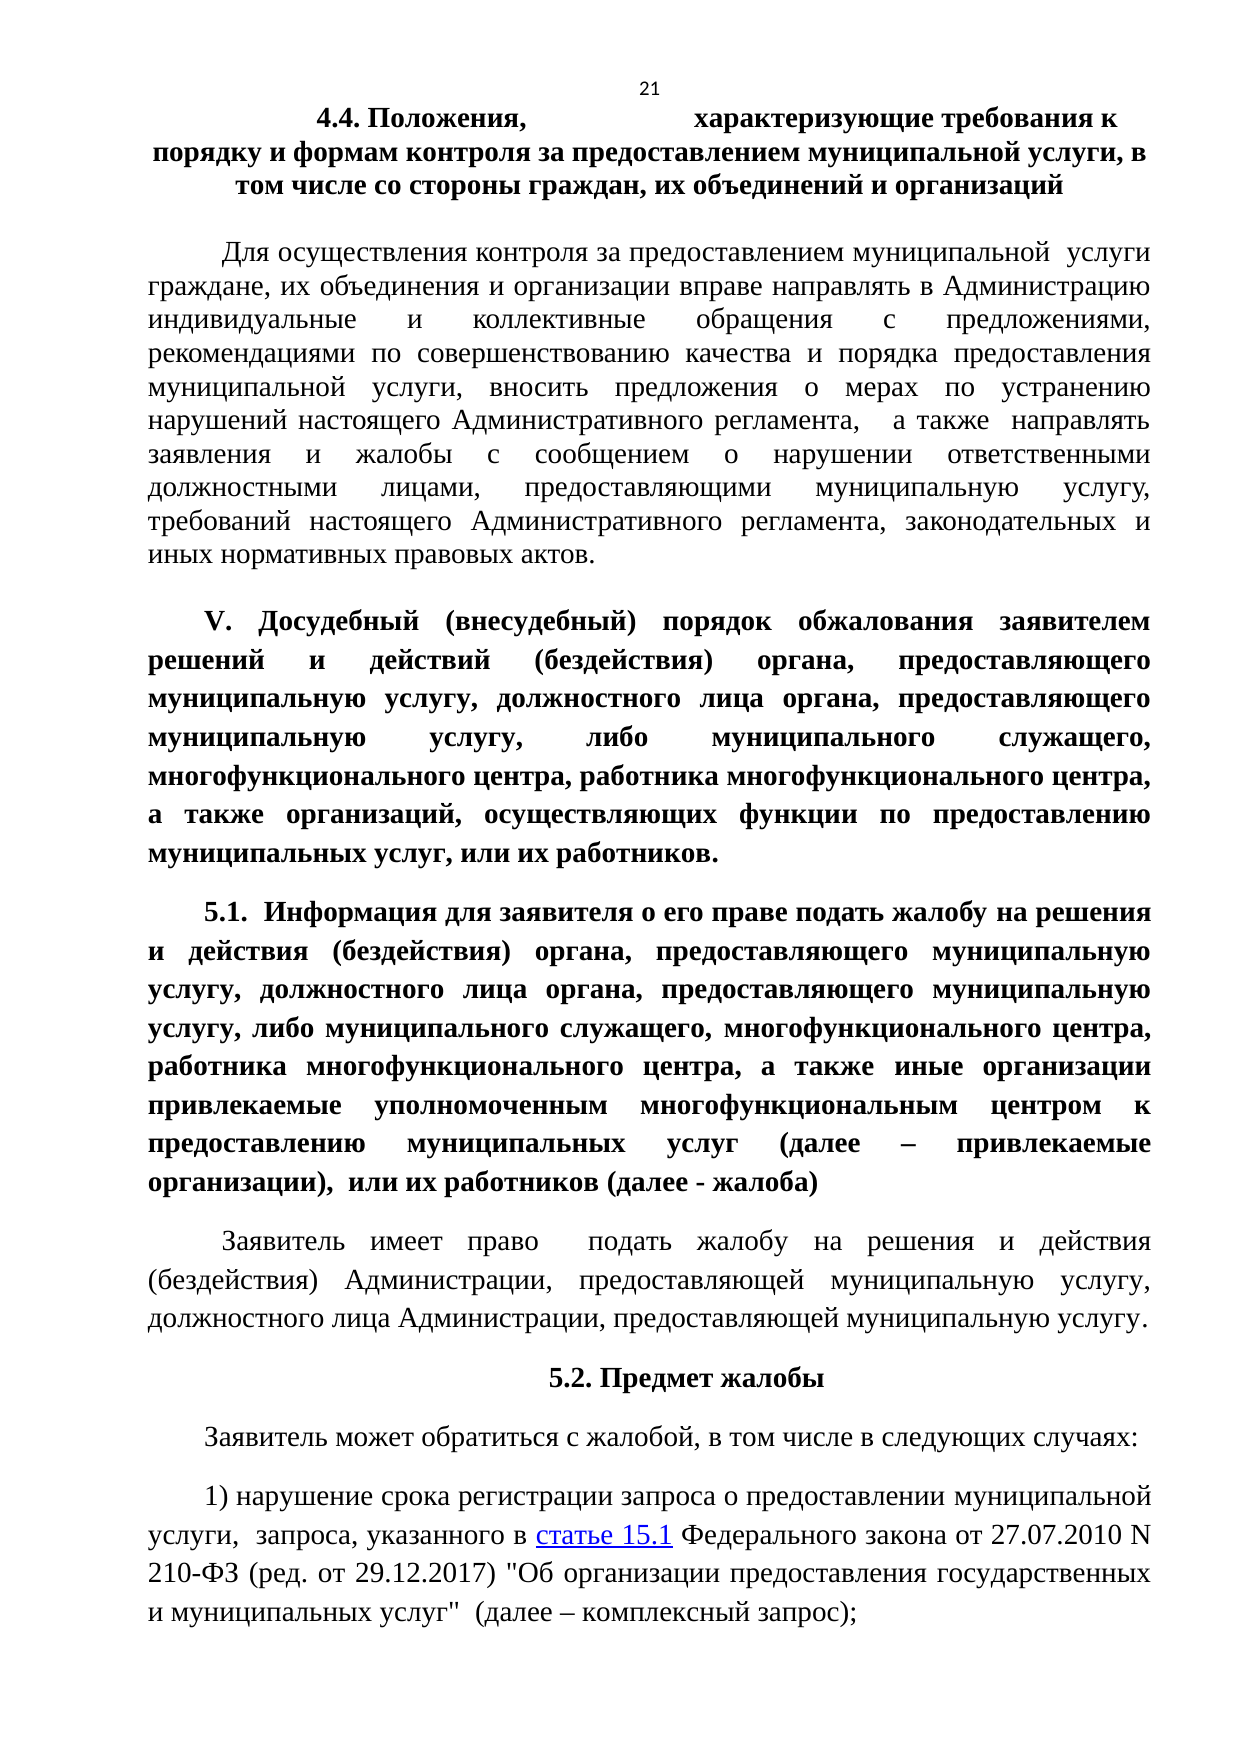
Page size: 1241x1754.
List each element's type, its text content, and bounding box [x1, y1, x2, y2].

text Заявитель имеет право подать жалобу на решения и действия (бездействия) Администрации, предоставляющей муниципальную услугу, должностного лица Администрации, предоставляющей муниципальную услугу. [148, 1223, 1152, 1334]
text 1) нарушение срока регистрации запроса о предоставлении муниципальной услуги, запроса, указанного в статье 15.1 Федерального закона от 27.07.2010 N 210-ФЗ (ред. от 29.12.2017) "Об организации предоставления государственных и муниципальных услуг" (далее – комплексный запрос); [148, 1478, 1152, 1628]
text 5.1. Информация для заявителя о его праве подать жалобу на решения и действия (бездействия) органа, предоставляющего муниципальную услугу, должностного лица органа, предоставляющего муниципальную услугу, либо муниципального служащего, многофункционального центра, работника многофункционального центра, а также иные организации привлекаемые уполномоченным многофункциональным центром к предоставлению муниципальных услуг (далее – привлекаемые организации), или их работников (далее - жалоба) [148, 894, 1152, 1197]
text 5.2. Предмет жалобы [148, 1360, 1152, 1393]
text Заявитель может обратиться с жалобой, в том числе в следующих случаях: [148, 1419, 1152, 1453]
text 4.4. Положения, характеризующие требования к порядку и формам контроля за предоставлением муниципальной услуги, в том числе со стороны граждан, их объединений и организаций [148, 100, 1152, 201]
text V. Досудебный (внесудебный) порядок обжалования заявителем решений и действий (бездействия) органа, предоставляющего муниципальную услугу, должностного лица органа, предоставляющего муниципальную услугу, либо муниципального служащего, многофункционального центра, работника многофункционального центра, а также организаций, осуществляющих функции по предоставлению муниципальных услуг, или их работников. [148, 603, 1152, 868]
text Для осуществления контроля за предоставлением муниципальной услуги граждане, их объединения и организации вправе направлять в Администрацию индивидуальные и коллективные обращения с предложениями, рекомендациями по совершенствованию качества и порядка предоставления муниципальной услуги, вносить предложения о мерах по устранению нарушений настоящего Административного регламента, а также направлять заявления и жалобы с сообщением о нарушении ответственными должностными лицами, предоставляющими муниципальную услугу, требований настоящего Административного регламента, законодательных и иных нормативных правовых актов. [148, 234, 1152, 570]
